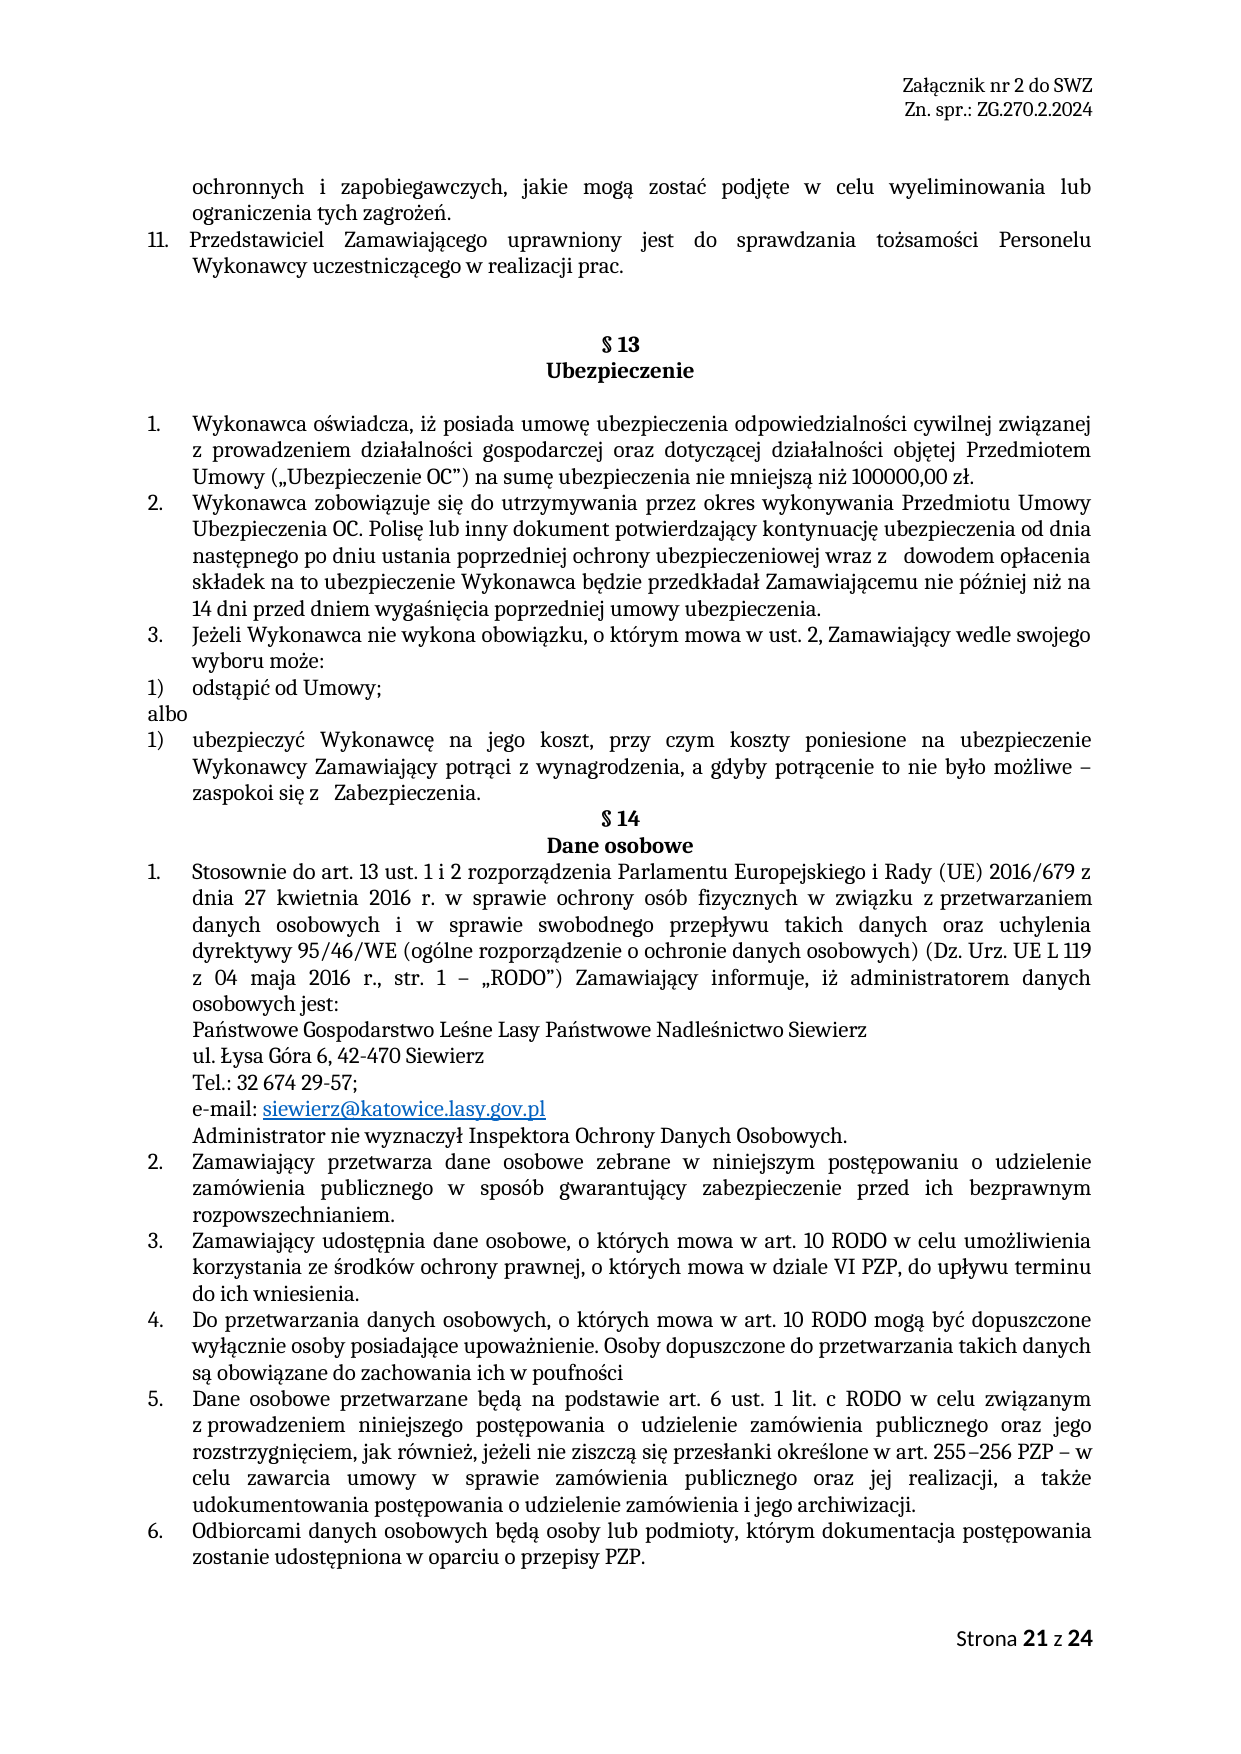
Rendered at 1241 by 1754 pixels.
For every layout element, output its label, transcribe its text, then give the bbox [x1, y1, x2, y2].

text 3. Jeżeli Wykonawca nie wykona obowiązku, o którym mowa w ust. 2, Zamawiający wedle swojego wyboru może: [148, 622, 1093, 674]
text 4. Do przetwarzania danych osobowych, o których mowa w art. 10 RODO mogą być dopuszczone wyłącznie osoby posiadające upoważnienie. Osoby dopuszczone do przetwarzania takich danych są obowiązane do zachowania ich w poufności [148, 1307, 1093, 1386]
text 2. Zamawiający przetwarza dane osobowe zebrane w niniejszym postępowaniu o udzielenie zamówienia publicznego w sposób gwarantujący zabezpieczenie przed ich bezprawnym rozpowszechnianiem. [148, 1149, 1093, 1228]
text e-mail: siewierz@katowice.lasy.gov.pl [148, 1096, 1093, 1122]
text albo [148, 701, 1093, 727]
text Tel.: 32 674 29-57; [148, 1070, 1093, 1096]
text 1. Stosownie do art. 13 ust. 1 i 2 rozporządzenia Parlamentu Europejskiego i Rady (UE) 2016/679 z dnia 27 kwietnia 2016 r. w sprawie ochrony osób fizycznych w związku z przetwarzaniem danych osobowych i w sprawie swobodnego przepływu takich danych oraz uchylenia dyrektywy 95/46/WE (ogólne rozporządzenie o ochronie danych osobowych) (Dz. Urz. UE L 119 z 04 maja 2016 r., str. 1 – „RODO”) Zamawiający informuje, iż administratorem danych osobowych jest: [148, 859, 1093, 1017]
text Dane osobowe [148, 832, 1093, 859]
text Administrator nie wyznaczył Inspektora Ochrony Danych Osobowych. [148, 1122, 1093, 1149]
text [148, 174, 1093, 226]
text 5. Dane osobowe przetwarzane będą na podstawie art. 6 ust. 1 lit. c RODO w celu związanym z prowadzeniem niniejszego postępowania o udzielenie zamówienia publicznego oraz jego rozstrzygnięciem, jak również, jeżeli nie ziszczą się przesłanki określone w art. 255–256 PZP – w celu zawarcia umowy w sprawie zamówienia publicznego oraz jej realizacji, a także udokumentowania postępowania o udzielenie zamówienia i jego archiwizacji. [148, 1386, 1093, 1518]
text 3. Zamawiający udostępnia dane osobowe, o których mowa w art. 10 RODO w celu umożliwienia korzystania ze środków ochrony prawnej, o których mowa w dziale VI PZP, do upływu terminu do ich wniesienia. [148, 1228, 1093, 1307]
text 1) ubezpieczyć Wykonawcę na jego koszt, przy czym koszty poniesione na ubezpieczenie Wykonawcy Zamawiający potrąci z wynagrodzenia, a gdyby potrącenie to nie było możliwe – zaspokoi się z Zabezpieczenia. [148, 727, 1093, 806]
text 1) odstąpić od Umowy; [148, 674, 1093, 701]
text § 13 [148, 332, 1093, 358]
text Państwowe Gospodarstwo Leśne Lasy Państwowe Nadleśnictwo Siewierz [148, 1017, 1093, 1043]
text 2. Wykonawca zobowiązuje się do utrzymywania przez okres wykonywania Przedmiotu Umowy Ubezpieczenia OC. Polisę lub inny dokument potwierdzający kontynuację ubezpieczenia od dnia następnego po dniu ustania poprzedniej ochrony ubezpieczeniowej wraz z dowodem opłacenia składek na to ubezpieczenie Wykonawca będzie przedkładał Zamawiającemu nie później niż na 14 dni przed dniem wygaśnięcia poprzedniej umowy ubezpieczenia. [148, 490, 1093, 622]
text 6. Odbiorcami danych osobowych będą osoby lub podmioty, którym dokumentacja postępowania zostanie udostępniona w oparciu o przepisy PZP. [148, 1518, 1093, 1570]
text § 14 [148, 806, 1093, 832]
text Ubezpieczenie [148, 358, 1093, 384]
text 11. Przedstawiciel Zamawiającego uprawniony jest do sprawdzania tożsamości Personelu Wykonawcy uczestniczącego w realizacji prac. [148, 226, 1093, 279]
text 1. Wykonawca oświadcza, iż posiada umowę ubezpieczenia odpowiedzialności cywilnej związanej z prowadzeniem działalności gospodarczej oraz dotyczącej działalności objętej Przedmiotem Umowy („Ubezpieczenie OC”) na sumę ubezpieczenia nie mniejszą niż 100000,00 zł. [148, 411, 1093, 490]
text ul. Łysa Góra 6, 42-470 Siewierz [148, 1043, 1093, 1070]
